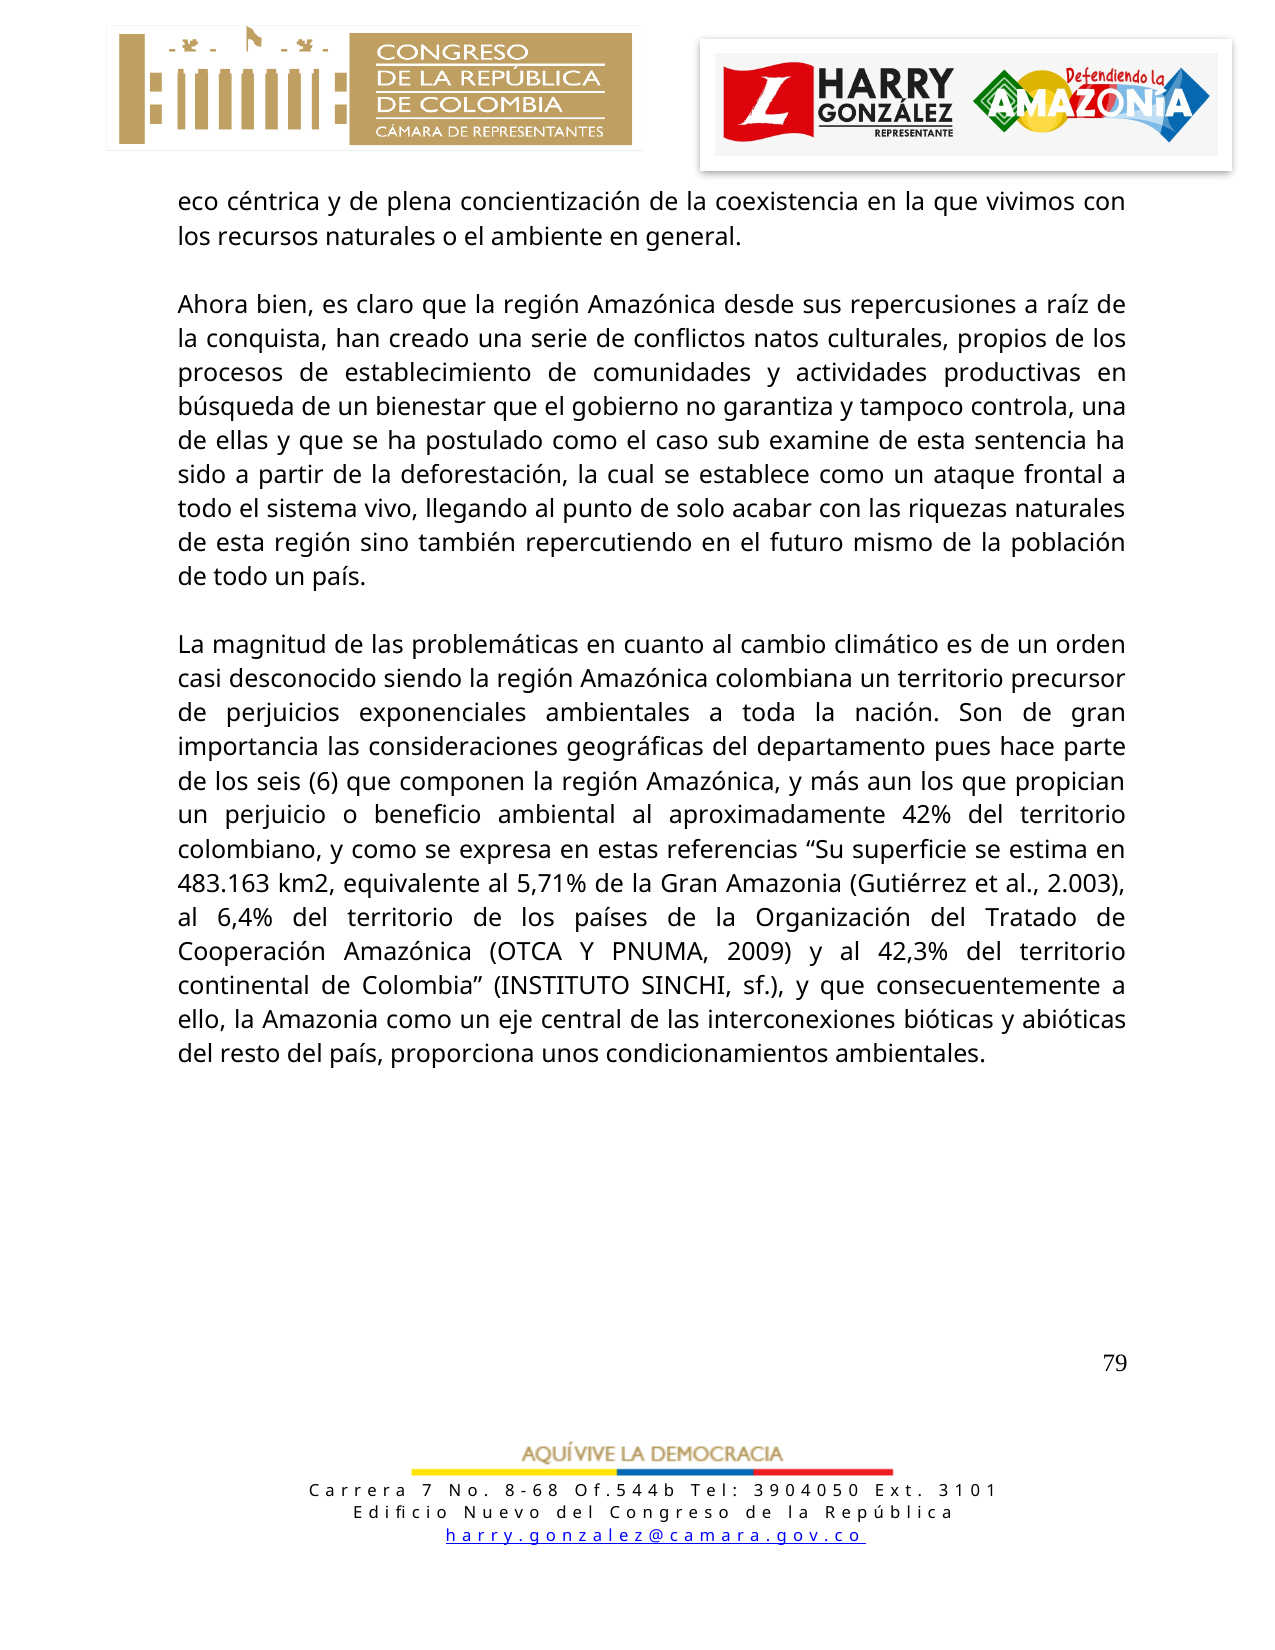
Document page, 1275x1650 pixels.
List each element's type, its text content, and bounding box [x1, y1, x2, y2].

picture [106, 25, 645, 151]
picture [715, 53, 1218, 156]
text Ahora bien, es claro que la región Amazónica desde sus repercusiones a raíz de la conquista, han creado una serie de conflictos natos culturales, propios de los procesos de establecimiento de comunidades y actividades productivas en búsqueda de un bienestar que el gobierno no garantiza y tampoco controla, una de ellas y que se ha postulado como el caso sub examine de esta sentencia ha sido a partir de la deforestación, la cual se establece como un ataque frontal a todo el sistema vivo, llegando al punto de solo acabar con las riquezas naturales de esta región sino también repercutiendo en el futuro mismo de la población de todo un país. [177, 286, 1127, 593]
text La magnitud de las problemáticas en cuanto al cambio climático es de un orden casi desconocido siendo la región Amazónica colombiana un territorio precursor de perjuicios exponenciales ambientales a toda la nación. Son de gran importancia las consideraciones geográficas del departamento pues hace parte de los seis (6) que componen la región Amazónica, y más aun los que propician un perjuicio o beneficio ambiental al aproximadamente 42% del territorio colombiano, y como se expresa en estas referencias “Su superficie se estima en 483.163 km2, equivalente al 5,71% de la Gran Amazonia (Gutiérrez et al., 2.003), al 6,4% del territorio de los países de la Organización del Tratado de Cooperación Amazónica (OTCA Y PNUMA, 2009) y al 42,3% del territorio continental de Colombia” (INSTITUTO SINCHI, sf.), y que consecuentemente a ello, la Amazonia como un eje central de las interconexiones bióticas y abióticas del resto del país, proporciona unos condicionamientos ambientales. [177, 627, 1127, 1070]
picture [396, 1434, 908, 1479]
